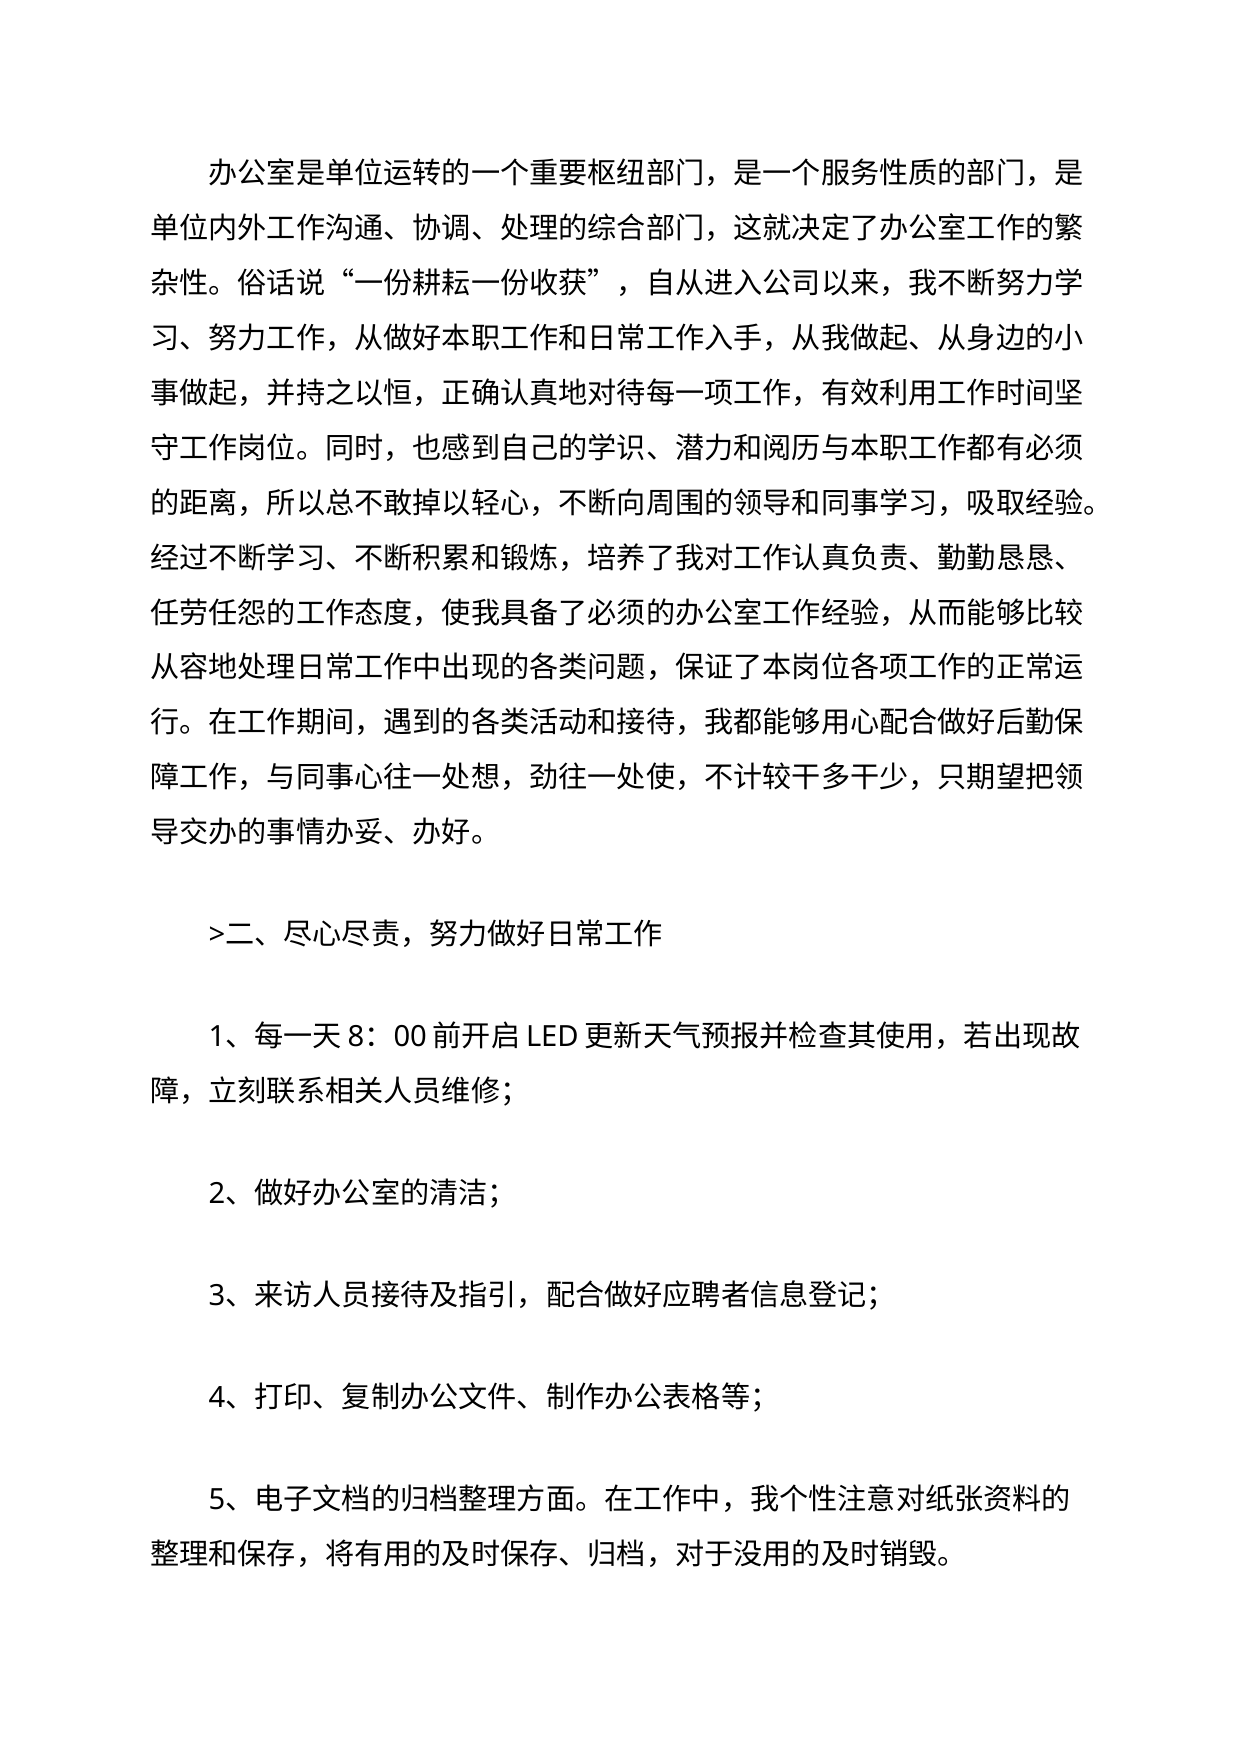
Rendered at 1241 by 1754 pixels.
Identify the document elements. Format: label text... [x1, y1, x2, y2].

text 4、打印、复制办公文件、制作办公表格等； [150, 1373, 1090, 1416]
text 1、每一天8：00前开启LED更新天气预报并检查其使用，若出现故障，立刻联系相关人员维修； [150, 1012, 1090, 1110]
text >二、尽心尽责，努力做好日常工作 [150, 911, 1090, 953]
text 3、来访人员接待及指引，配合做好应聘者信息登记； [150, 1271, 1090, 1314]
text 办公室是单位运转的一个重要枢纽部门，是一个服务性质的部门，是单位内外工作沟通、协调、处理的综合部门，这就决定了办公室工作的繁杂性。俗话说“一份耕耘一份收获”，自从进入公司以来，我不断努力学习、努力工作，从做好本职工作和日常工作入手，从我做起、从身边的小事做起，并持之以恒，正确认真地对待每一项工作，有效利用工作时间坚守工作岗位。同时，也感到自己的学识、潜力和阅历与本职工作都有必须的距离，所以总不敢掉以轻心，不断向周围的领导和同事学习，吸取经验。经过不断学习、不断积累和锻炼，培养了我对工作认真负责、勤勤恳恳、任劳任怨的工作态度，使我具备了必须的办公室工作经验，从而能够比较从容地处理日常工作中出现的各类问题，保证了本岗位各项工作的正常运行。在工作期间，遇到的各类活动和接待，我都能够用心配合做好后勤保障工作，与同事心往一处想，劲往一处使，不计较干多干少，只期望把领导交办的事情办妥、办好。 [150, 150, 1090, 851]
text 5、电子文档的归档整理方面。在工作中，我个性注意对纸张资料的整理和保存，将有用的及时保存、归档，对于没用的及时销毁。 [150, 1475, 1090, 1572]
text 2、做好办公室的清洁； [150, 1169, 1090, 1212]
